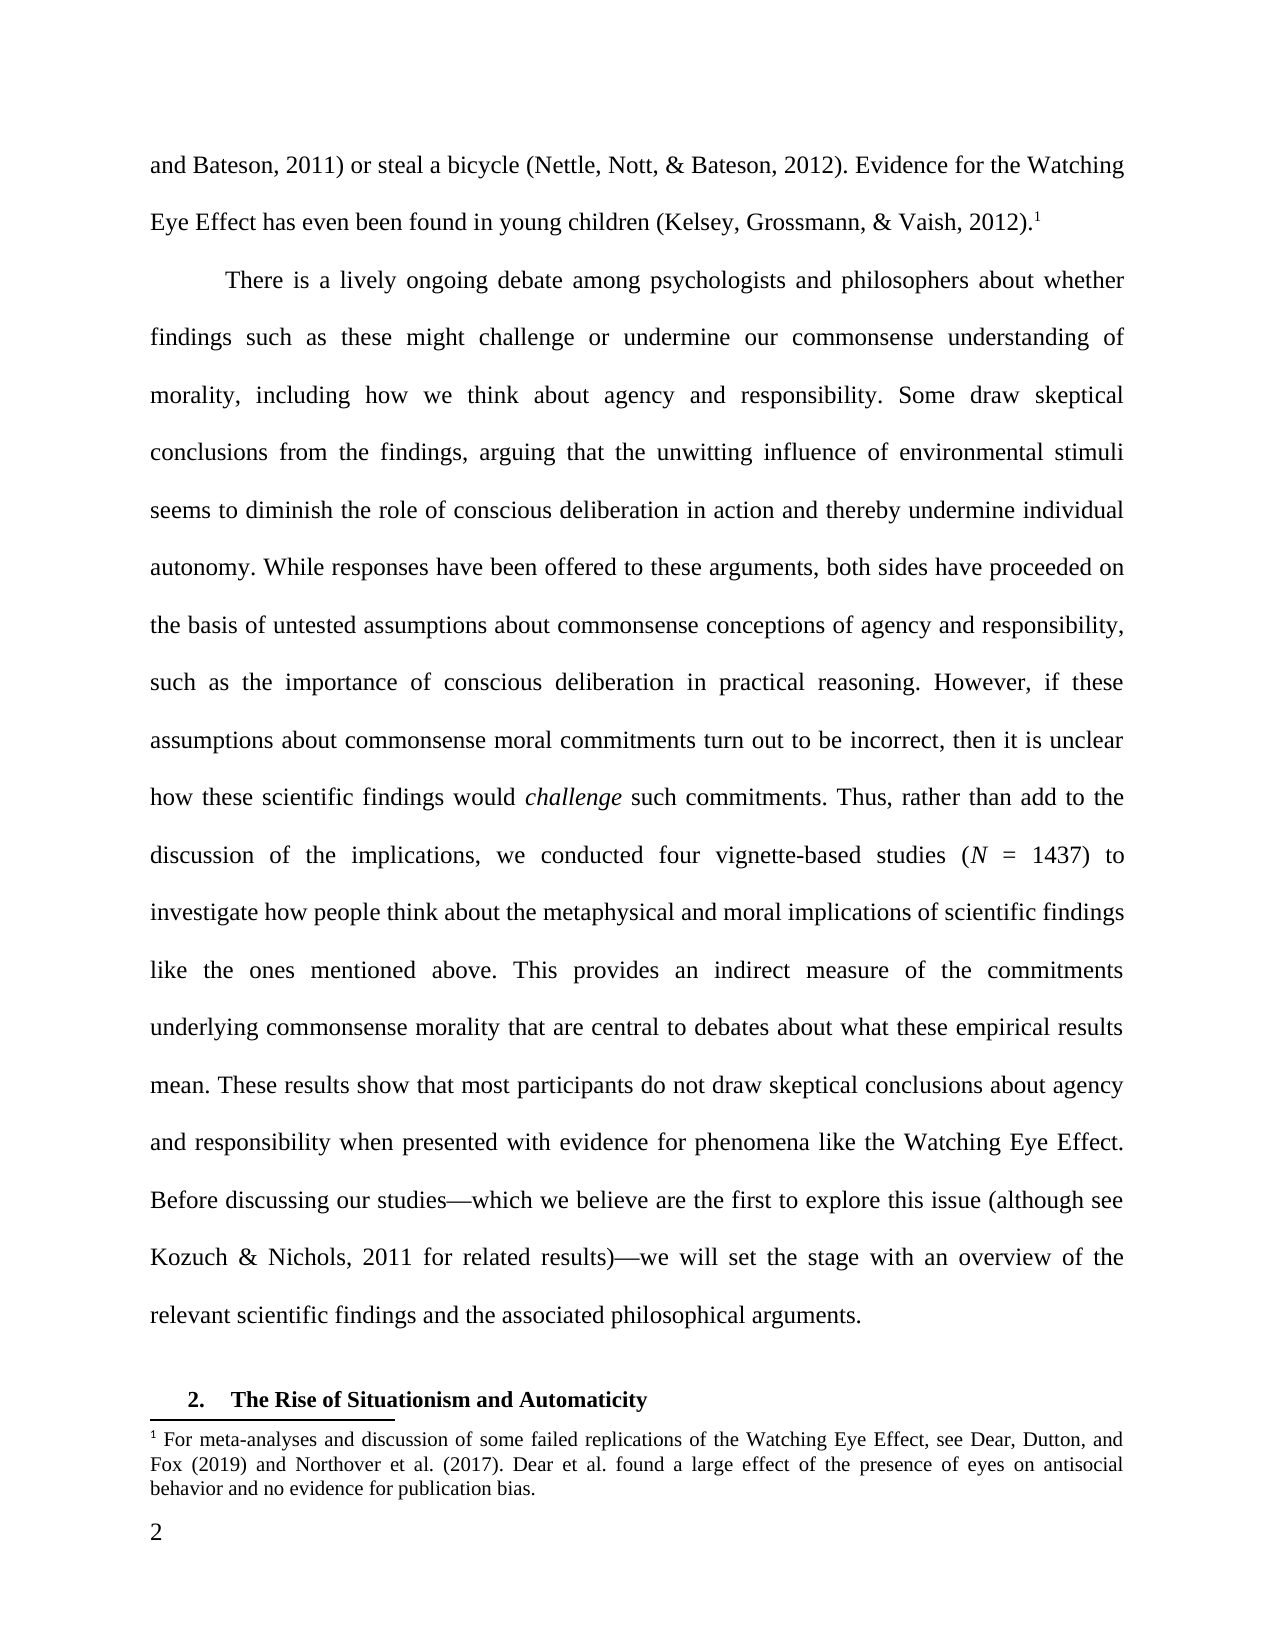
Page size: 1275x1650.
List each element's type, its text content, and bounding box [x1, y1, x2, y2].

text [150, 150, 1125, 236]
text There is a lively ongoing debate among psychologists and philosophers about whether findings such as these might challenge or undermine our commonsense understanding of morality, including how we think about agency and responsibility. Some draw skeptical conclusions from the findings, arguing that the unwitting influence of environmental stimuli seems to diminish the role of conscious deliberation in action and thereby undermine individual autonomy. While responses have been offered to these arguments, both sides have proceeded on the basis of untested assumptions about commonsense conceptions of agency and responsibility, such as the importance of conscious deliberation in practical reasoning. However, if these assumptions about commonsense moral commitments turn out to be incorrect, then it is unclear how these scientific findings would challenge such commitments. Thus, rather than add to the discussion of the implications, we conducted four vignette-based studies (N = 1437) to investigate how people think about the metaphysical and moral implications of scientific findings like the ones mentioned above. This provides an indirect measure of the commitments underlying commonsense morality that are central to debates about what these empirical results mean. These results show that most participants do not draw skeptical conclusions about agency and responsibility when presented with evidence for phenomena like the Watching Eye Effect. Before discussing our studies—which we believe are the first to explore this issue (although see Kozuch & Nichols, 2011 for related results)—we will set the stage with an overview of the relevant scientific findings and the associated philosophical arguments. [150, 265, 1125, 1329]
list The Rise of Situationism and Automaticity [187, 1386, 1125, 1413]
